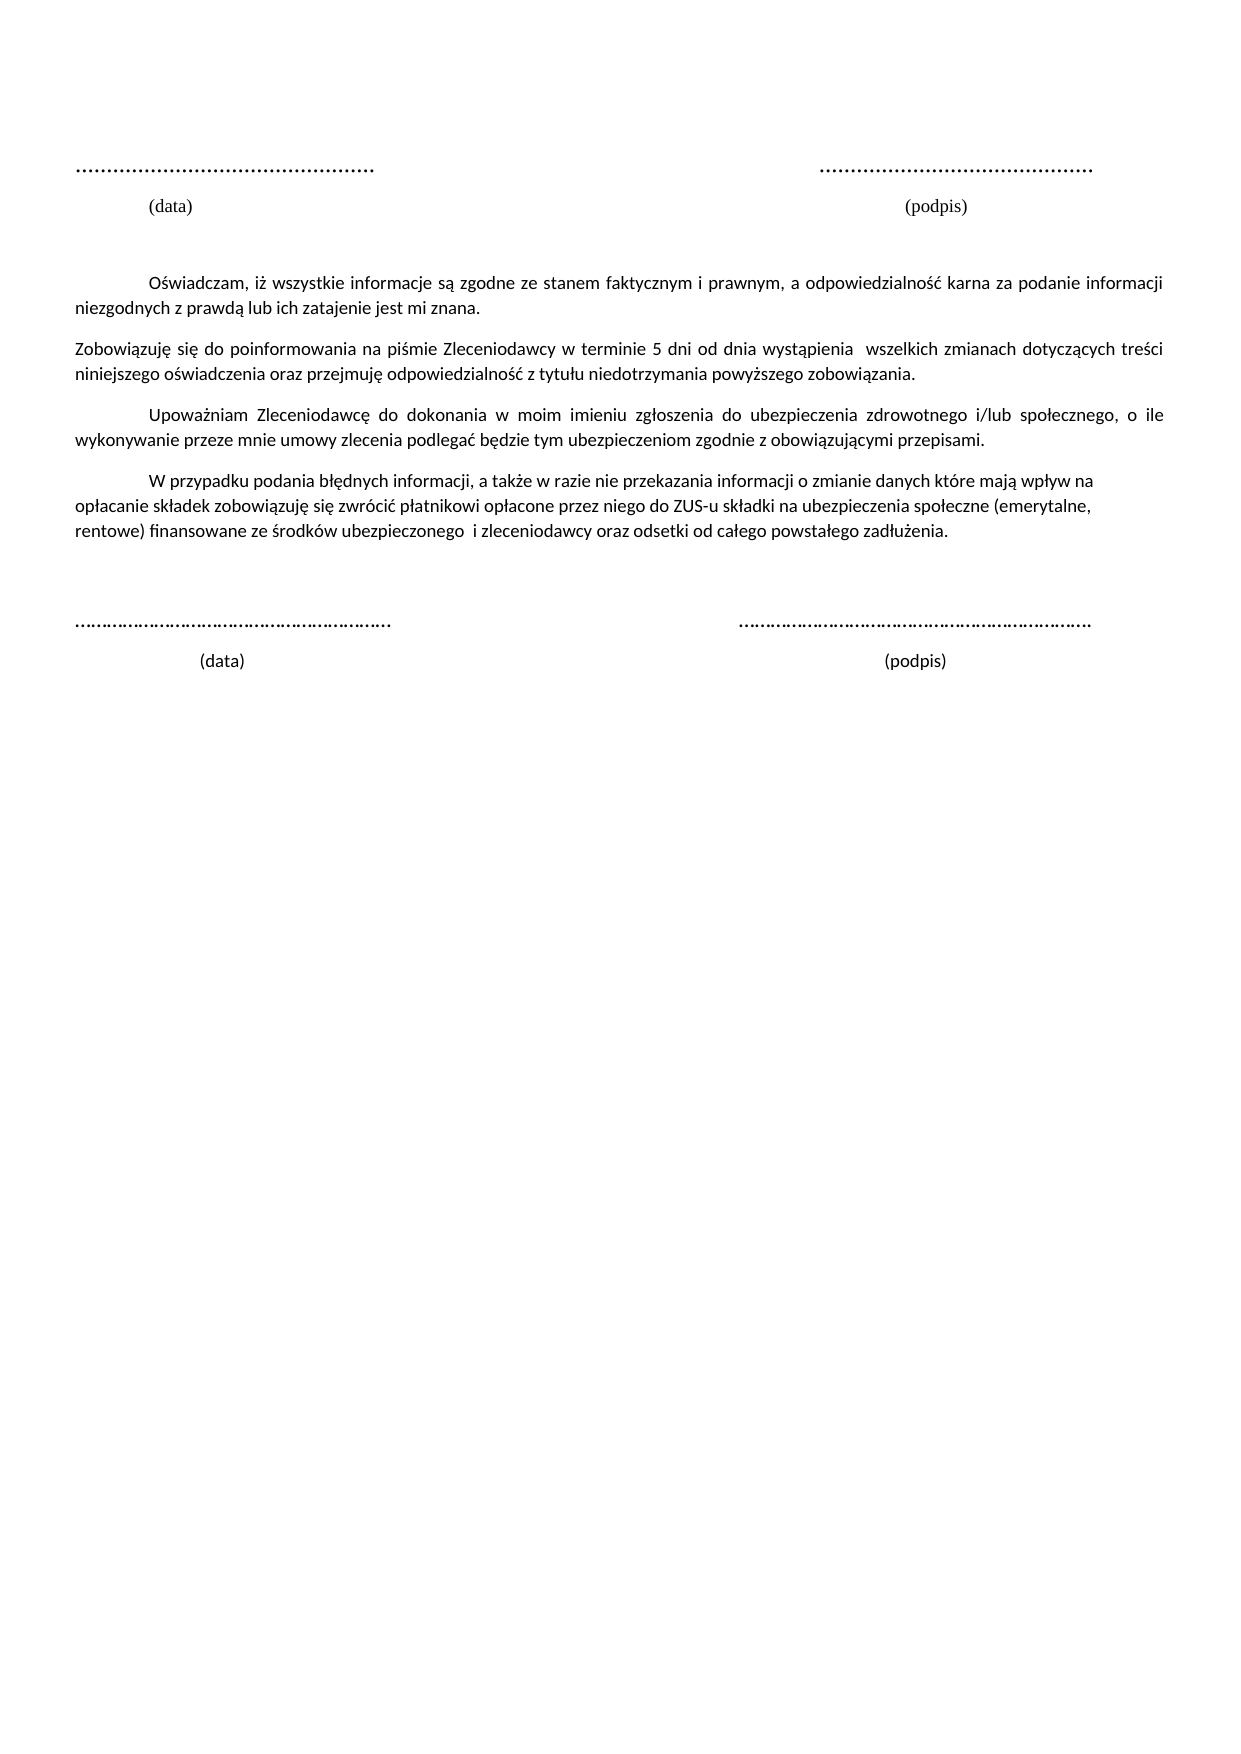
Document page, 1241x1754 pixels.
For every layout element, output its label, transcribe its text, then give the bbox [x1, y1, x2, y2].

text (data) (podpis) [149, 195, 1165, 216]
text …………………………………………………… …………………………………………………………. [75, 605, 1165, 633]
text (data) (podpis) [149, 649, 1165, 672]
text Zobowiązuję się do poinformowania na piśmie Zleceniodawcy w terminie 5 dni od dnia wystąpienia wszelkich zmianach dotyczących treści niniejszego oświadczenia oraz przejmuję odpowiedzialność z tytułu niedotrzymania powyższego zobowiązania. [75, 337, 1165, 385]
text ................................................ ............................................ [75, 149, 1165, 178]
text Oświadczam, iż wszystkie informacje są zgodne ze stanem faktycznym i prawnym, a odpowiedzialność karna za podanie informacji niezgodnych z prawdą lub ich zatajenie jest mi znana. [75, 271, 1165, 319]
text Upoważniam Zleceniodawcę do dokonania w moim imieniu zgłoszenia do ubezpieczenia zdrowotnego i/lub społecznego, o ile wykonywanie przeze mnie umowy zlecenia podlegać będzie tym ubezpieczeniom zgodnie z obowiązującymi przepisami. [75, 403, 1165, 451]
text W przypadku podania błędnych informacji, a także w razie nie przekazania informacji o zmianie danych które mają wpływ na opłacanie składek zobowiązuję się zwrócić płatnikowi opłacone przez niego do ZUS-u składki na ubezpieczenia społeczne (emerytalne, rentowe) finansowane ze środków ubezpieczonego i zleceniodawcy oraz odsetki od całego powstałego zadłużenia. [75, 469, 1165, 542]
